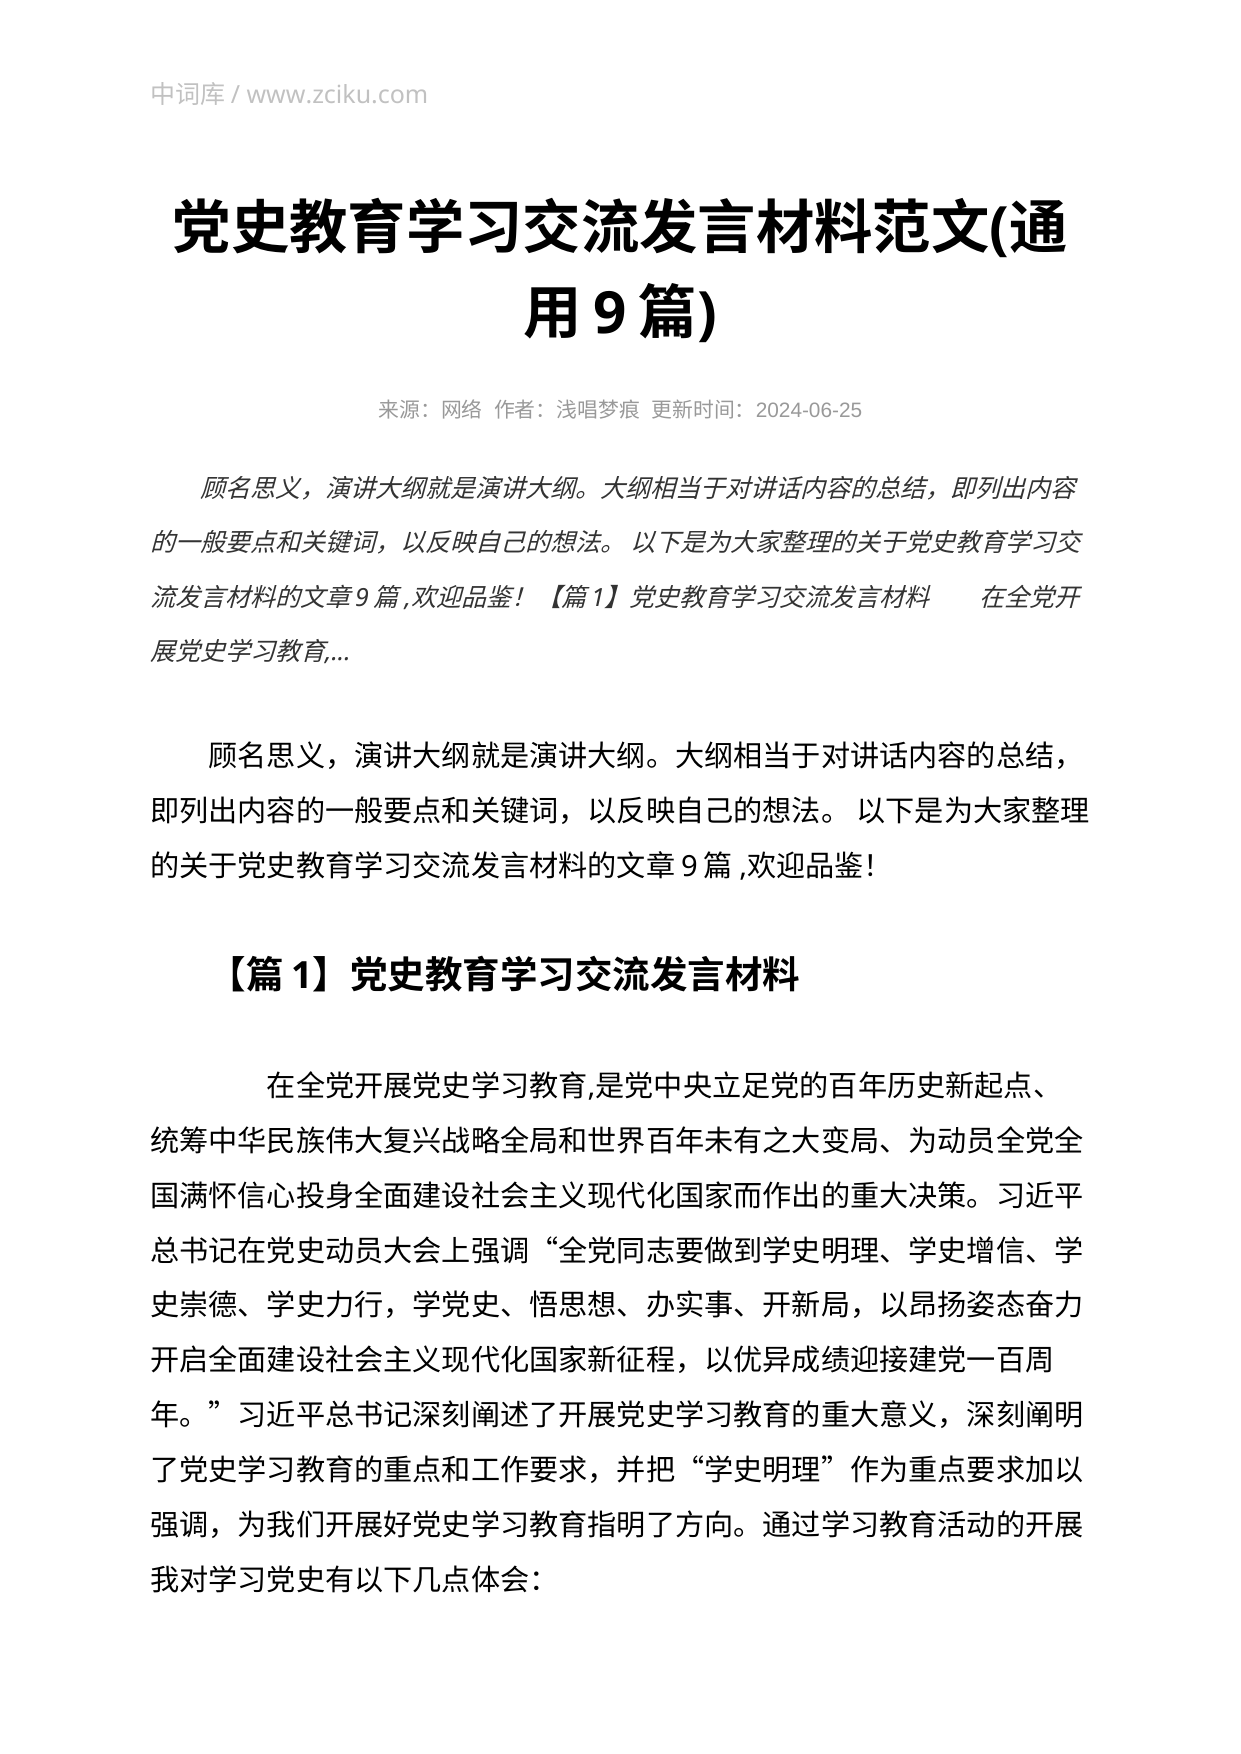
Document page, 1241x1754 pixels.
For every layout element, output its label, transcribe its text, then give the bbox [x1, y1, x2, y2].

subtitle 党史教育学习交流发言材料范文(通用9篇) [150, 181, 1090, 351]
text 来源：网络 作者：浅唱梦痕 更新时间：2024-06-25 [150, 398, 1090, 422]
text 顾名思义，演讲大纲就是演讲大纲。大纲相当于对讲话内容的总结，即列出内容的一般要点和关键词，以反映自己的想法。 以下是为大家整理的关于党史教育学习交流发言材料的文章9篇 ,欢迎品鉴！ [150, 733, 1090, 885]
text 在全党开展党史学习教育,是党中央立足党的百年历史新起点、统筹中华民族伟大复兴战略全局和世界百年未有之大变局、为动员全党全国满怀信心投身全面建设社会主义现代化国家而作出的重大决策。习近平总书记在党史动员大会上强调“全党同志要做到学史明理、学史增信、学史崇德、学史力行，学党史、悟思想、办实事、开新局，以昂扬姿态奋力开启全面建设社会主义现代化国家新征程，以优异成绩迎接建党一百周年。”习近平总书记深刻阐述了开展党史学习教育的重大意义，深刻阐明了党史学习教育的重点和工作要求，并把“学史明理”作为重点要求加以强调，为我们开展好党史学习教育指明了方向。通过学习教育活动的开展我对学习党史有以下几点体会： [150, 1062, 1090, 1599]
text 顾名思义，演讲大纲就是演讲大纲。大纲相当于对讲话内容的总结，即列出内容的一般要点和关键词，以反映自己的想法。 以下是为大家整理的关于党史教育学习交流发言材料的文章9篇 ,欢迎品鉴！【篇1】党史教育学习交流发言材料 在全党开展党史学习教育,... [150, 468, 1090, 668]
text 【篇1】党史教育学习交流发言材料 [150, 945, 1090, 999]
